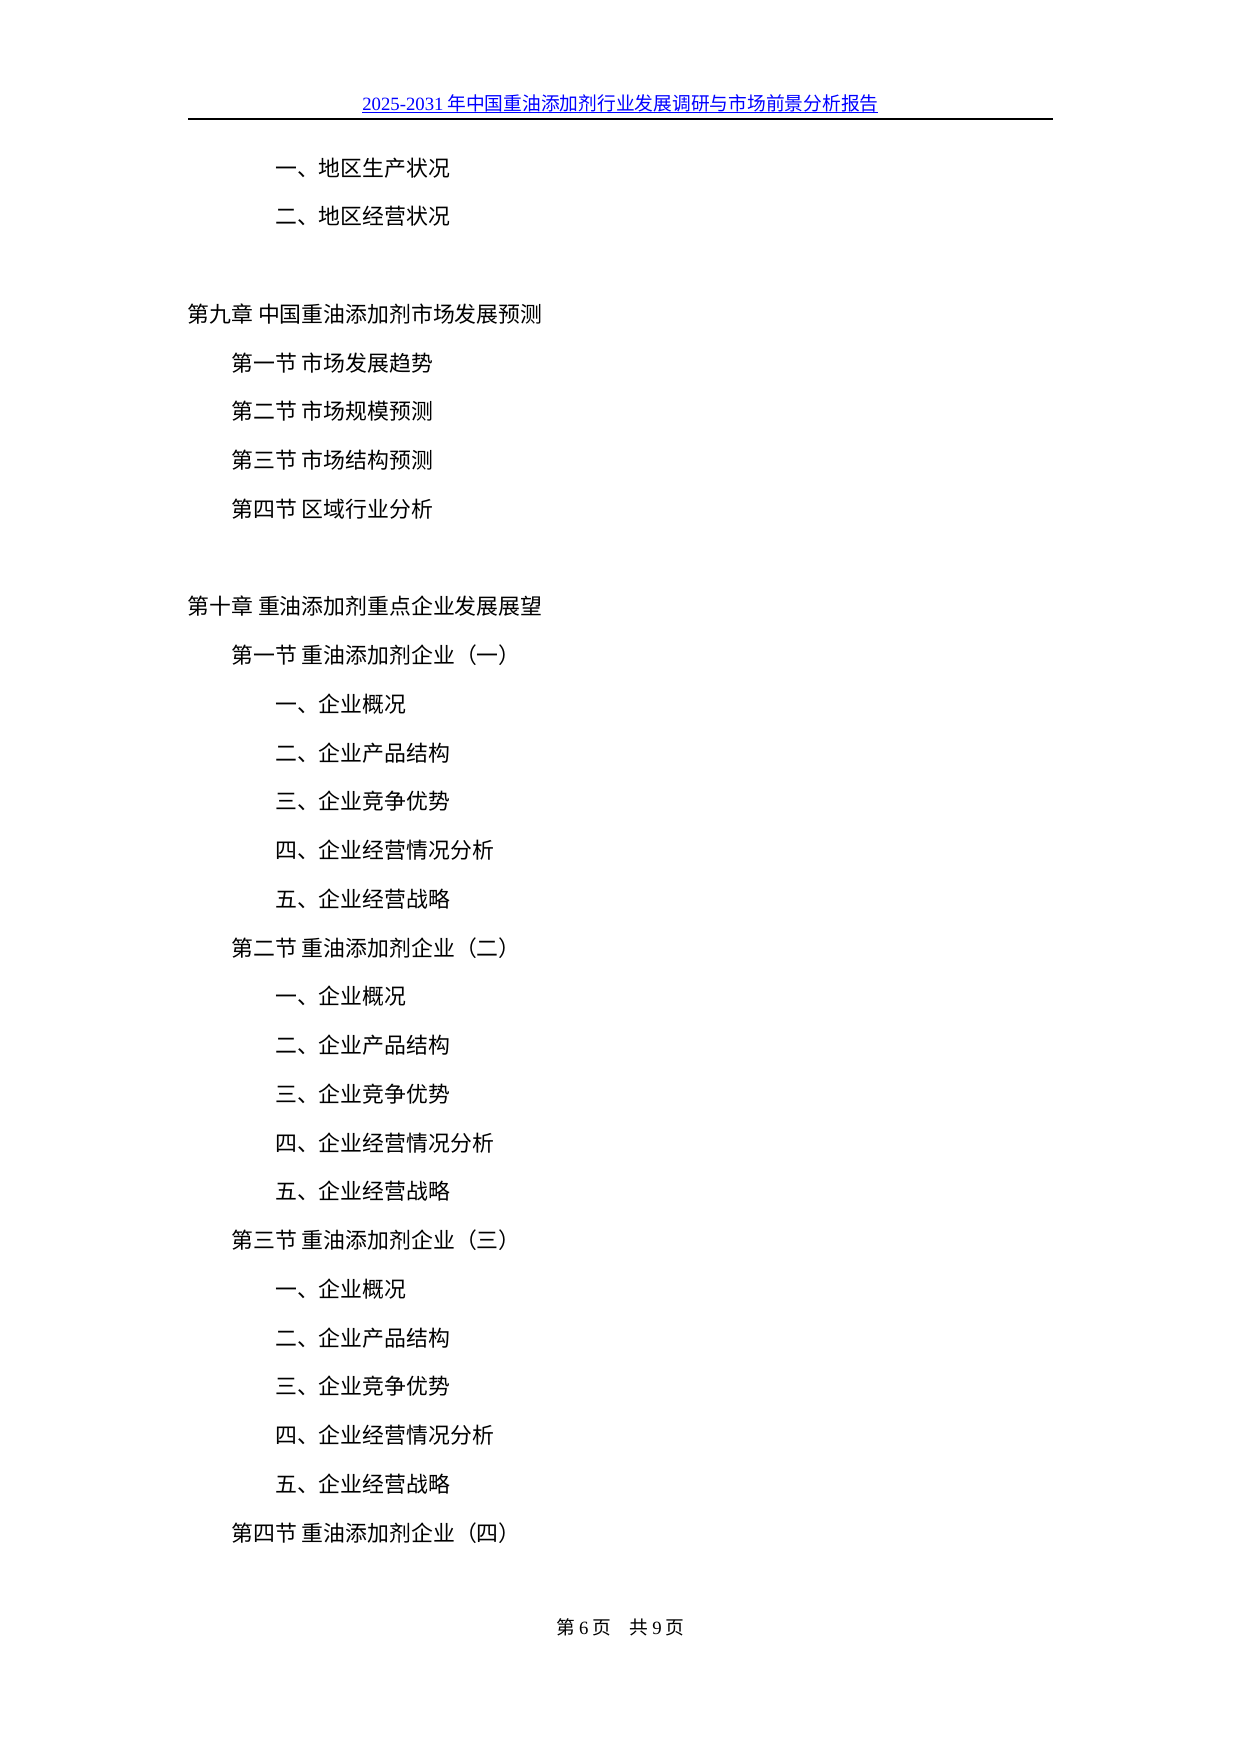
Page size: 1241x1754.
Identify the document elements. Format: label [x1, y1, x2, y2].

text [187, 150, 1053, 1548]
